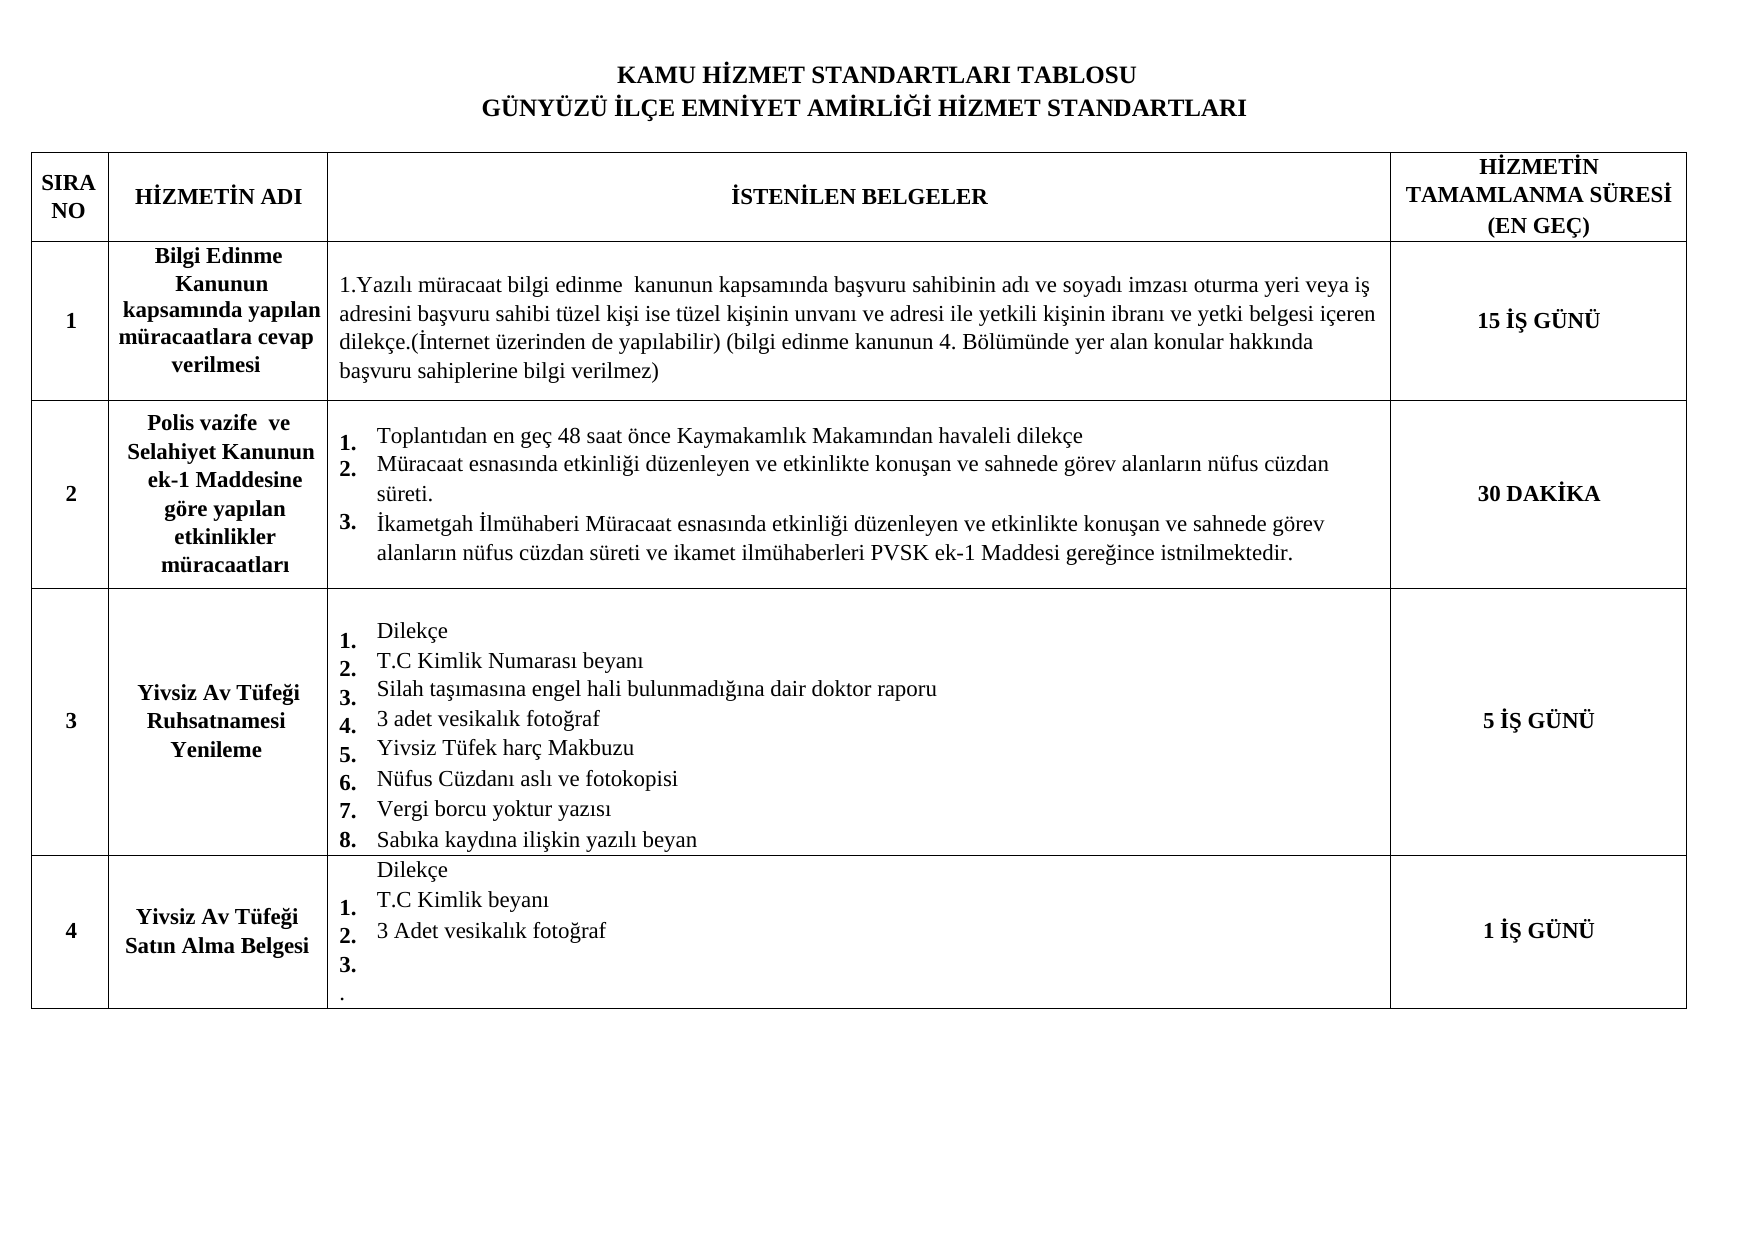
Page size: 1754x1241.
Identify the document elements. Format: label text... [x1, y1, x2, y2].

table_cell Dilekçe T.C Kimlik Numarası beyanı Silah taşımasına engel hali bulunmadığına dair doktor raporu 3 adet vesikalık fotoğraf Yivsiz Tüfek harç Makbuzu Nüfus Cüzdanı aslı ve fotokopisi Vergi borcu yoktur yazısı Sabıka kaydına ilişkin yazılı beyan [376, 589, 1390, 855]
table_cell 2 [32, 401, 108, 588]
table_cell 1 İŞ GÜNÜ [1391, 856, 1686, 1008]
table_header HİZMETİN TAMAMLANMA SÜRESİ (EN GEÇ) [1391, 153, 1686, 241]
table_header SIRA NO [32, 153, 108, 241]
text GÜNYÜZÜ İLÇE EMNİYET AMİRLİĞİ HİZMET STANDARTLARI [481, 93, 1651, 122]
table_cell 15 İŞ GÜNÜ [1391, 242, 1686, 400]
table_cell Yivsiz Av Tüfeği Satın Alma Belgesi [109, 856, 327, 1008]
table_cell 1. 2. 3. [328, 401, 376, 588]
table_cell 1.Yazılı müracaat bilgi edinme kanunun kapsamında başvuru sahibinin adı ve soyadı imzası oturma yeri veya iş adresini başvuru sahibi tüzel kişi ise tüzel kişinin unvanı ve adresi ile yetkili kişinin ibranı ve yetki belgesi içeren dilekçe.(İnternet üzerinden de yapılabilir) (bilgi edinme kanunun 4. Bölümünde yer alan konular hakkında başvuru sahiplerine bilgi verilmez) [328, 242, 1390, 400]
table_cell 1. 2. 3. . [328, 856, 376, 1008]
table_cell 1 [32, 242, 108, 400]
table_header İSTENİLEN BELGELER [328, 153, 1390, 241]
table_cell Dilekçe T.C Kimlik beyanı 3 Adet vesikalık fotoğraf [376, 856, 1390, 1008]
table_cell Bilgi Edinme Kanunun kapsamında yapılan müracaatlara cevap verilmesi [109, 242, 327, 400]
table_cell Toplantıdan en geç 48 saat önce Kaymakamlık Makamından havaleli dilekçe Müracaat esnasında etkinliği düzenleyen ve etkinlikte konuşan ve sahnede görev alanların nüfus cüzdan süreti. İkametgah İlmühaberi Müracaat esnasında etkinliği düzenleyen ve etkinlikte konuşan ve sahnede görev alanların nüfus cüzdan süreti ve ikamet ilmühaberleri PVSK ek-1 Maddesi gereğince istnilmektedir. [376, 401, 1390, 588]
table_cell 30 DAKİKA [1391, 401, 1686, 588]
table_cell 3 [32, 589, 108, 855]
table_cell 1. 2. 3. 4. 5. 6. 7. 8. [328, 589, 376, 855]
table_cell Yivsiz Av Tüfeği Ruhsatnamesi Yenileme [109, 589, 327, 855]
text KAMU HİZMET STANDARTLARI TABLOSU [103, 60, 1651, 88]
table_cell 5 İŞ GÜNÜ [1391, 589, 1686, 855]
table_header HİZMETİN ADI [109, 153, 327, 241]
table_cell Polis vazife ve Selahiyet Kanunun ek-1 Maddesine göre yapılan etkinlikler müracaatları [109, 401, 327, 588]
table_cell 4 [32, 856, 108, 1008]
